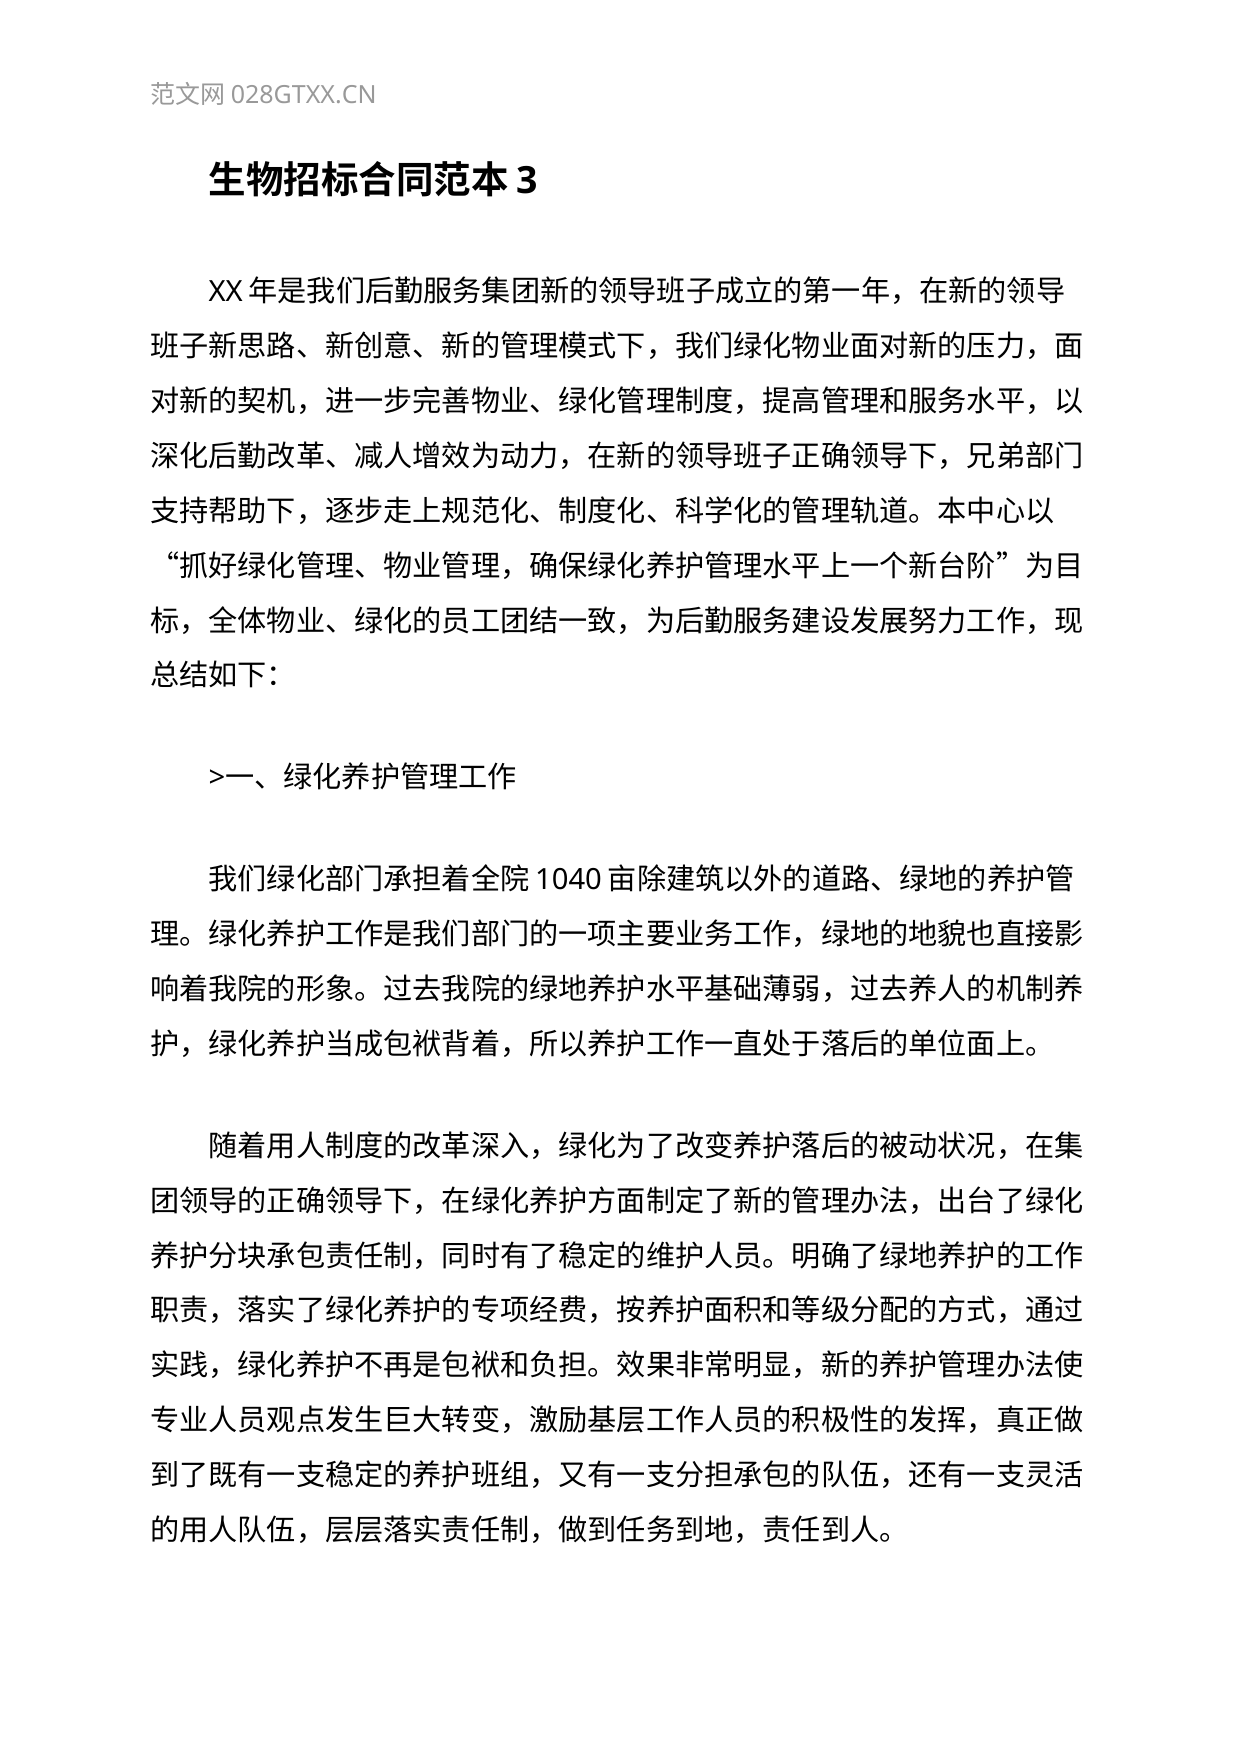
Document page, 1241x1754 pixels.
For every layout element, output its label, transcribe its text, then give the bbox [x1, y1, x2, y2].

text >一、绿化养护管理工作 [150, 754, 1090, 796]
text 生物招标合同范本3 [150, 150, 1090, 204]
text 我们绿化部门承担着全院1040亩除建筑以外的道路、绿地的养护管理。绿化养护工作是我们部门的一项主要业务工作，绿地的地貌也直接影响着我院的形象。过去我院的绿地养护水平基础薄弱，过去养人的机制养护，绿化养护当成包袱背着，所以养护工作一直处于落后的单位面上。 [150, 856, 1090, 1063]
text 随着用人制度的改革深入，绿化为了改变养护落后的被动状况，在集团领导的正确领导下，在绿化养护方面制定了新的管理办法，出台了绿化养护分块承包责任制，同时有了稳定的维护人员。明确了绿地养护的工作职责，落实了绿化养护的专项经费，按养护面积和等级分配的方式，通过实践，绿化养护不再是包袱和负担。效果非常明显，新的养护管理办法使专业人员观点发生巨大转变，激励基层工作人员的积极性的发挥，真正做到了既有一支稳定的养护班组，又有一支分担承包的队伍，还有一支灵活的用人队伍，层层落实责任制，做到任务到地，责任到人。 [150, 1122, 1090, 1549]
text XX年是我们后勤服务集团新的领导班子成立的第一年，在新的领导班子新思路、新创意、新的管理模式下，我们绿化物业面对新的压力，面对新的契机，进一步完善物业、绿化管理制度，提高管理和服务水平，以深化后勤改革、减人增效为动力，在新的领导班子正确领导下，兄弟部门支持帮助下，逐步走上规范化、制度化、科学化的管理轨道。本中心以“抓好绿化管理、物业管理，确保绿化养护管理水平上一个新台阶”为目标，全体物业、绿化的员工团结一致，为后勤服务建设发展努力工作，现总结如下： [150, 268, 1090, 694]
